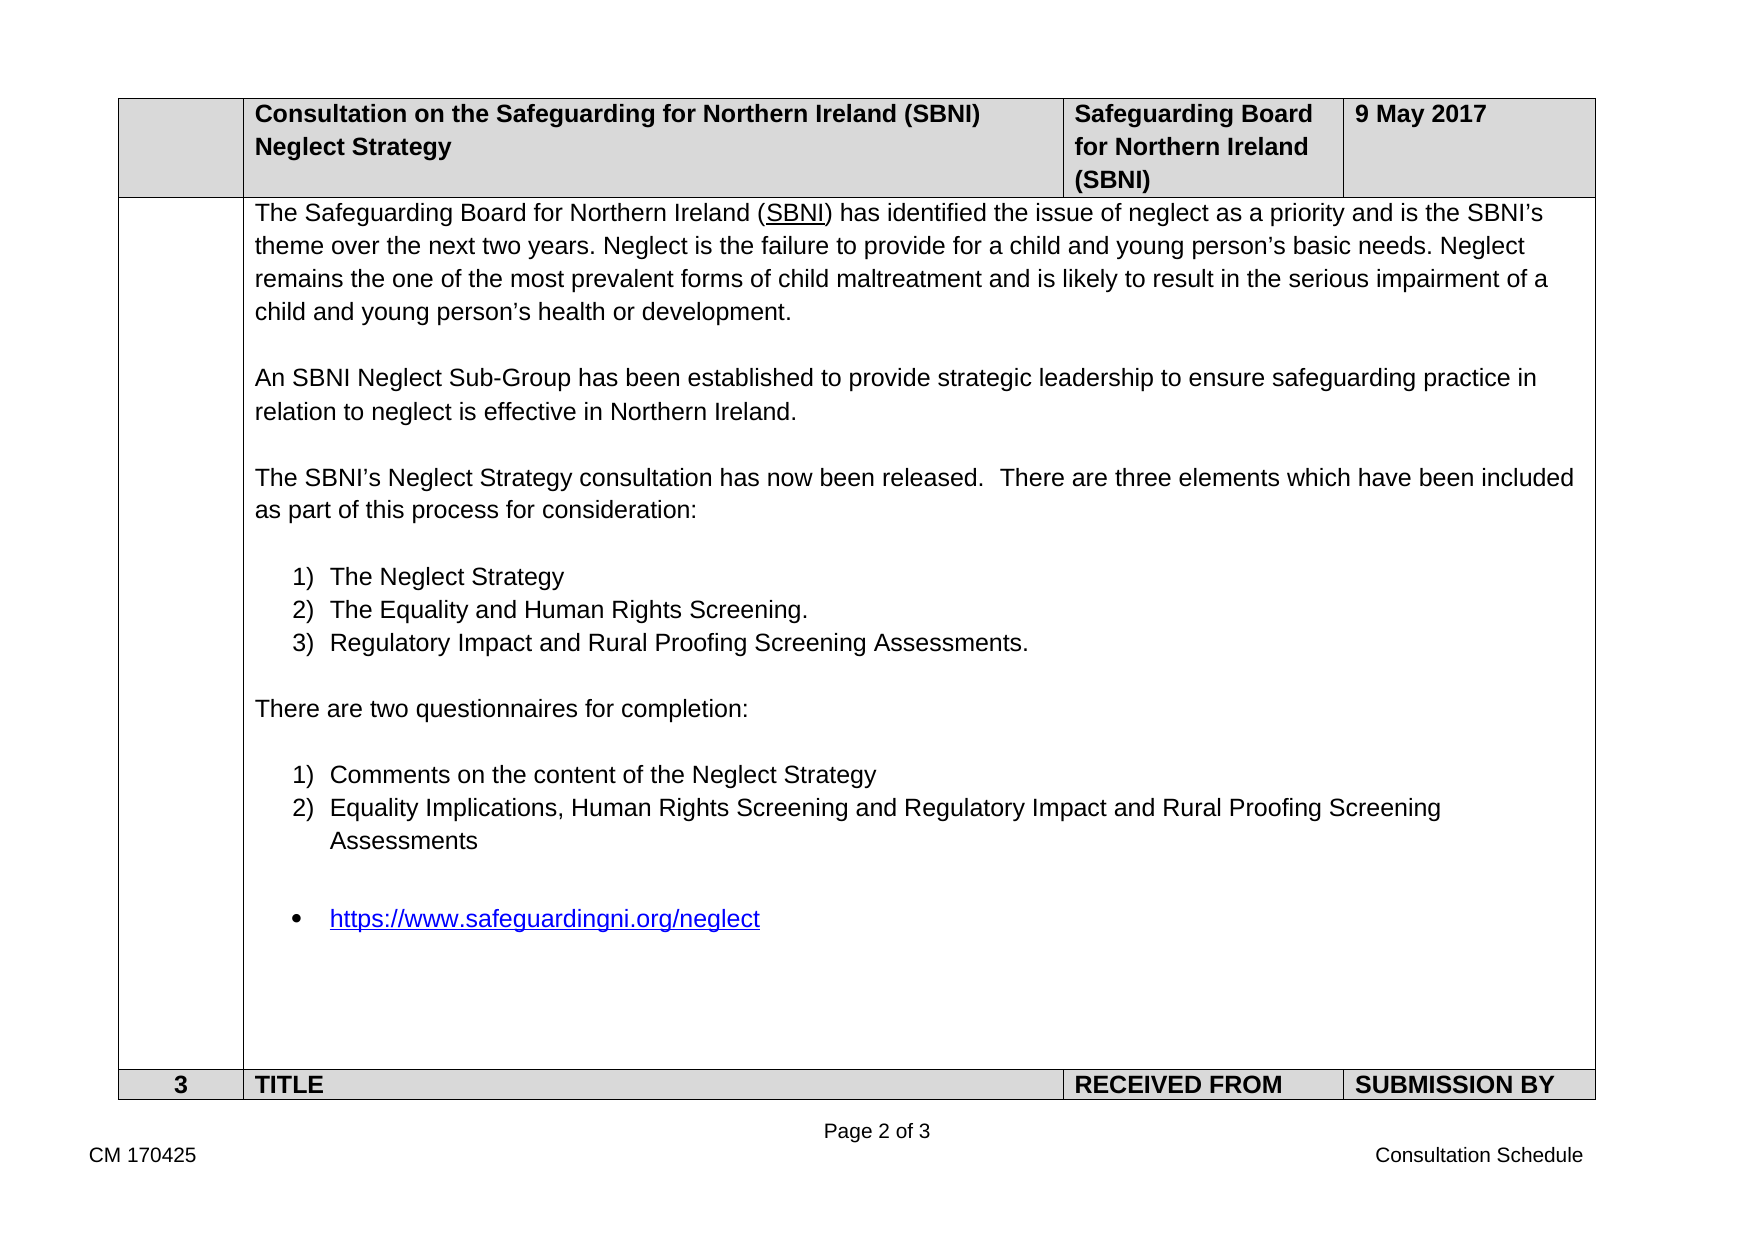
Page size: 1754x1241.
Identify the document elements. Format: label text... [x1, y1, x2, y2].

table_cell 2 [119, 99, 243, 197]
table_cell 9 May 2017 [1344, 99, 1595, 197]
table_cell The Safeguarding Board for Northern Ireland (SBNI) has identified the issue of neglect as a priority and is the SBNI’s theme over the next two years. Neglect is the failure to provide for a child and young person’s basic needs. Neglect remains the one of the most prevalent forms of child maltreatment and is likely to result in the serious impairment of a child and young person’s health or development. An SBNI Neglect Sub-Group has been established to provide strategic leadership to ensure safeguarding practice in relation to neglect is effective in Northern Ireland. The SBNI’s Neglect Strategy consultation has now been released. There are three elements which have been included as part of this process for consideration: The Neglect Strategy The Equality and Human Rights Screening. Regulatory Impact and Rural Proofing Screening Assessments. There are two questionnaires for completion: Comments on the content of the Neglect Strategy Equality Implications, Human Rights Screening and Regulatory Impact and Rural Proofing Screening Assessments https://www.safeguardingni.org/neglect [244, 198, 1595, 1069]
table_cell SUBMISSION BY [1344, 1070, 1595, 1099]
table_cell Consultation on the Safeguarding for Northern Ireland (SBNI) Neglect Strategy [244, 99, 1063, 197]
table_cell [119, 198, 243, 1069]
table_cell RECEIVED FROM [1064, 1070, 1343, 1099]
table_cell Safeguarding Board for Northern Ireland (SBNI) [1064, 99, 1343, 197]
table_cell TITLE [244, 1070, 1063, 1099]
table_cell 3 [119, 1070, 243, 1099]
